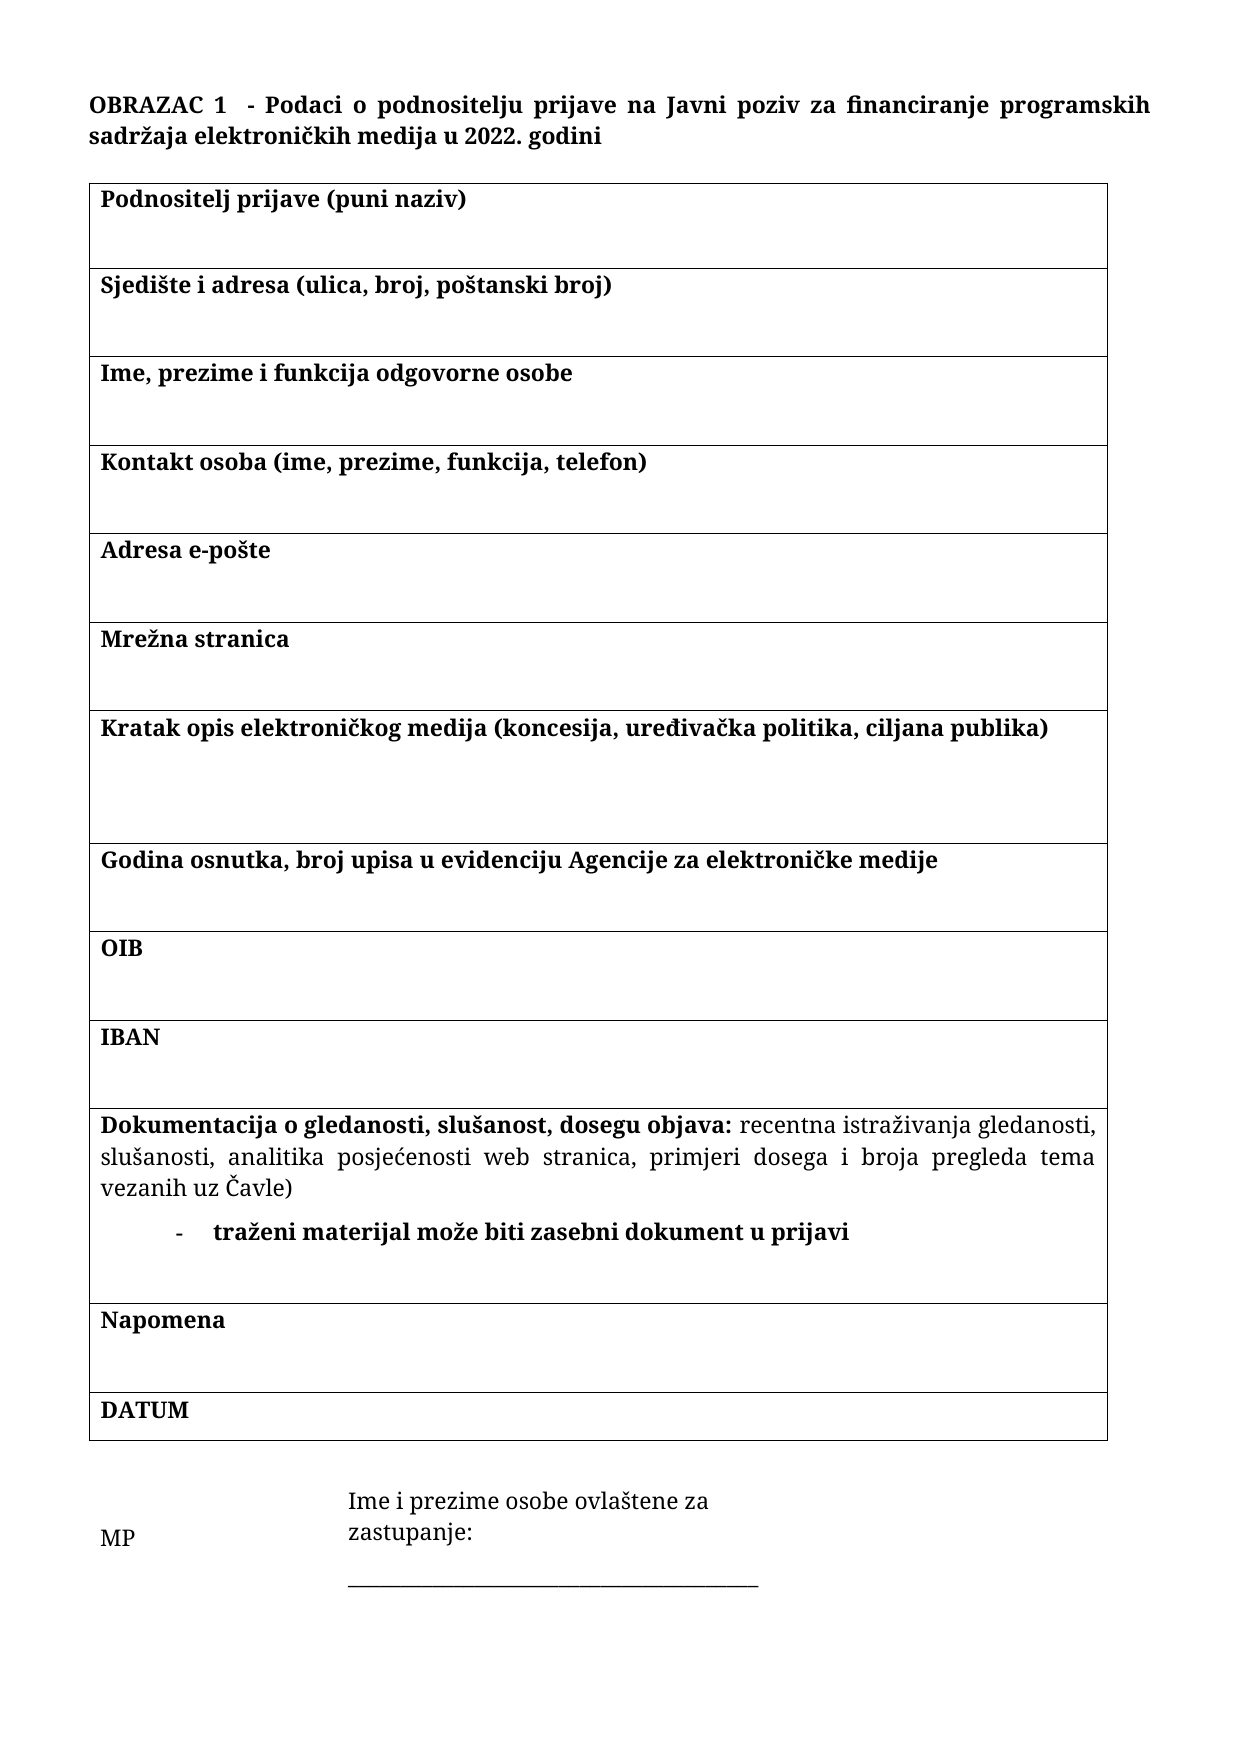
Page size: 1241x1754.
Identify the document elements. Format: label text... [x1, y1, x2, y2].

table_cell Ime, prezime i funkcija odgovorne osobe [90, 357, 1107, 445]
table_cell DATUM [90, 1393, 1107, 1440]
table_header MP [89, 1485, 337, 1603]
table_cell Kontakt osoba (ime, prezime, funkcija, telefon) [90, 446, 1107, 533]
table_header Podnositelj prijave (puni naziv) [90, 184, 1107, 268]
table_cell OIB [90, 932, 1107, 1020]
table_cell Sjedište i adresa (ulica, broj, poštanski broj) [90, 269, 1107, 356]
table_cell Godina osnutka, broj upisa u evidenciju Agencije za elektroničke medije [90, 844, 1107, 931]
table_cell Napomena [90, 1304, 1107, 1392]
table_cell Adresa e-pošte [90, 534, 1107, 622]
table_cell Dokumentacija o gledanosti, slušanost, dosegu objava: recentna istraživanja gledanosti, slušanosti, analitika posjećenosti web stranica, primjeri dosega i broja pregleda tema vezanih uz Čavle) traženi materijal može biti zasebni dokument u prijavi [90, 1109, 1107, 1303]
table_header Ime i prezime osobe ovlaštene za zastupanje: _______________________________________ [337, 1485, 833, 1603]
table_cell IBAN [90, 1021, 1107, 1108]
table_cell Kratak opis elektroničkog medija (koncesija, uređivačka politika, ciljana publika) [90, 711, 1107, 843]
text OBRAZAC 1 - Podaci o podnositelju prijave na Javni poziv za financiranje programskih sadržaja elektroničkih medija u 2022. godini [89, 89, 1152, 151]
table_cell Mrežna stranica [90, 623, 1107, 710]
